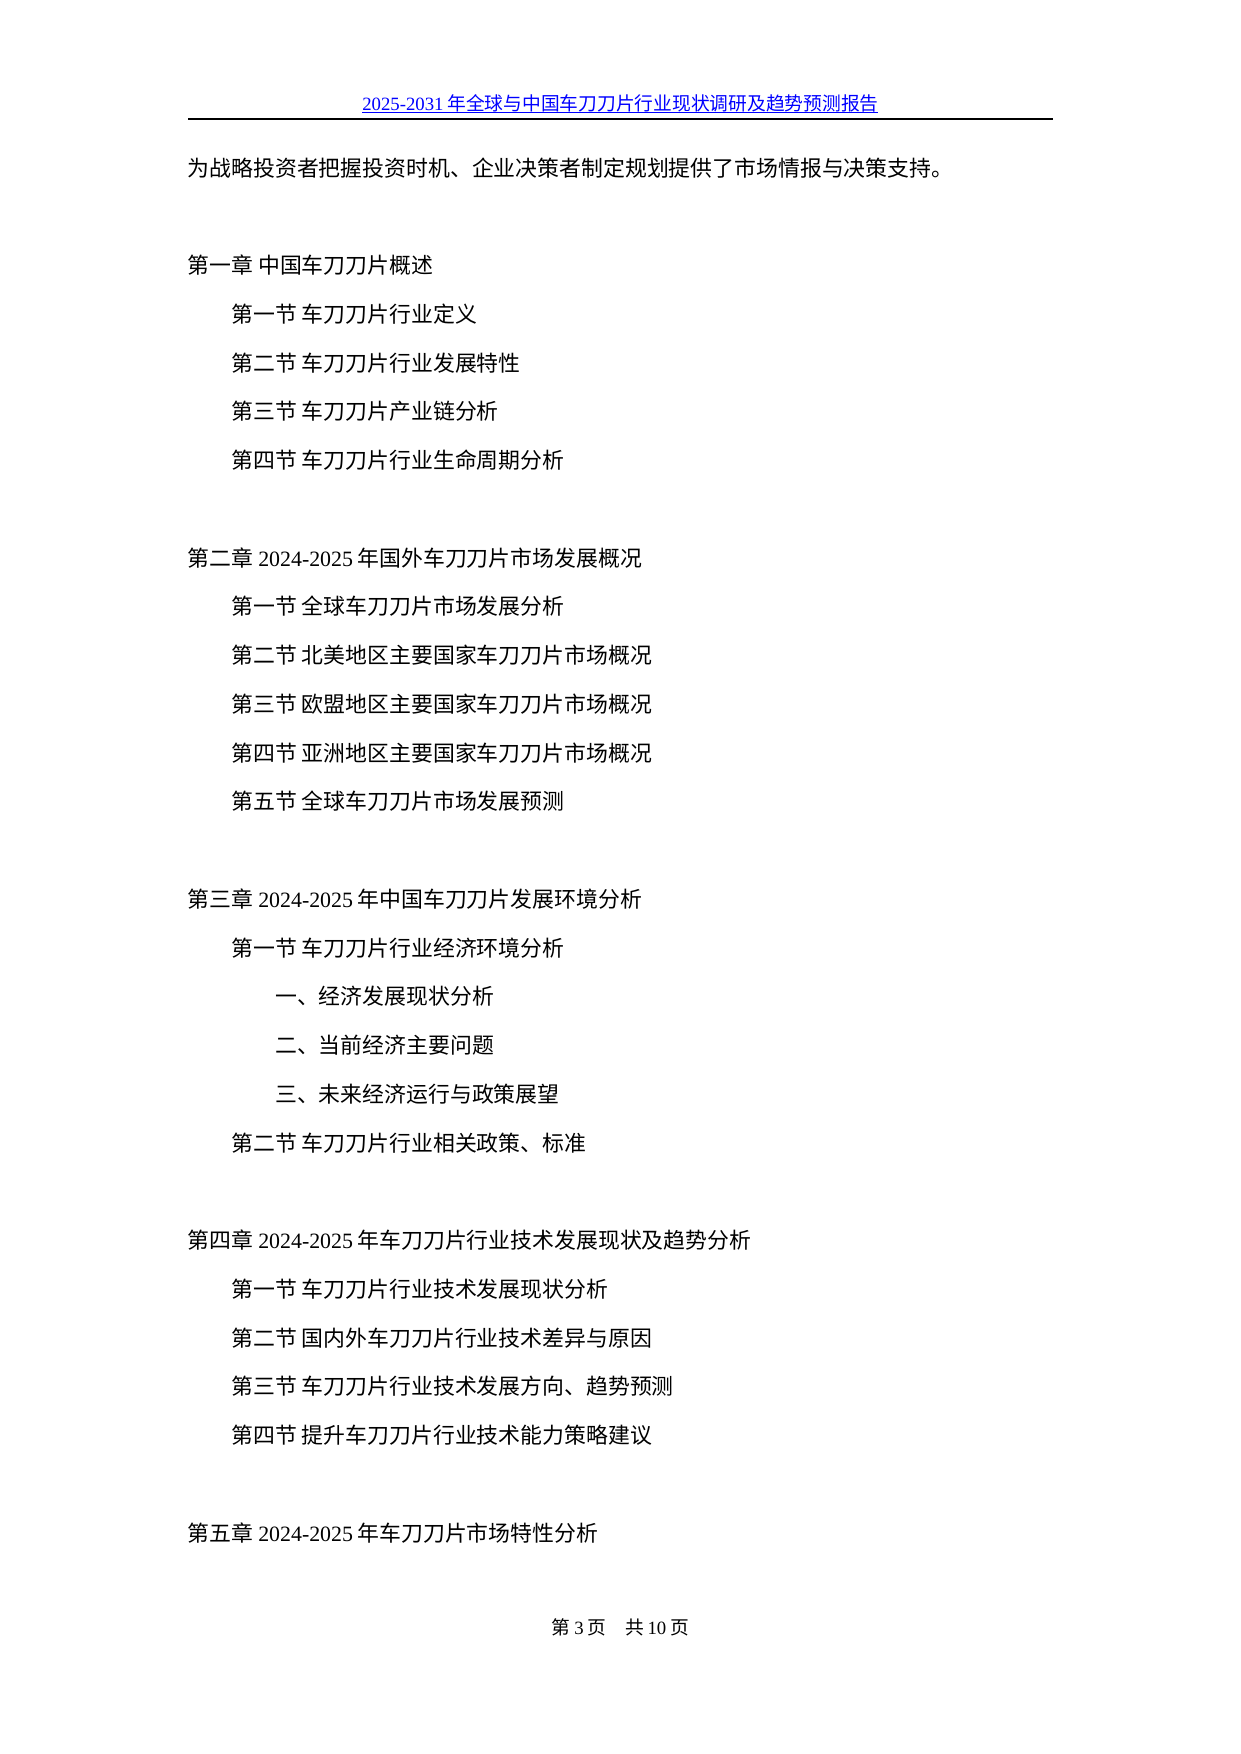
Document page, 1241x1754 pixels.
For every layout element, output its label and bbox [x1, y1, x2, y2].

text [187, 150, 1053, 1548]
